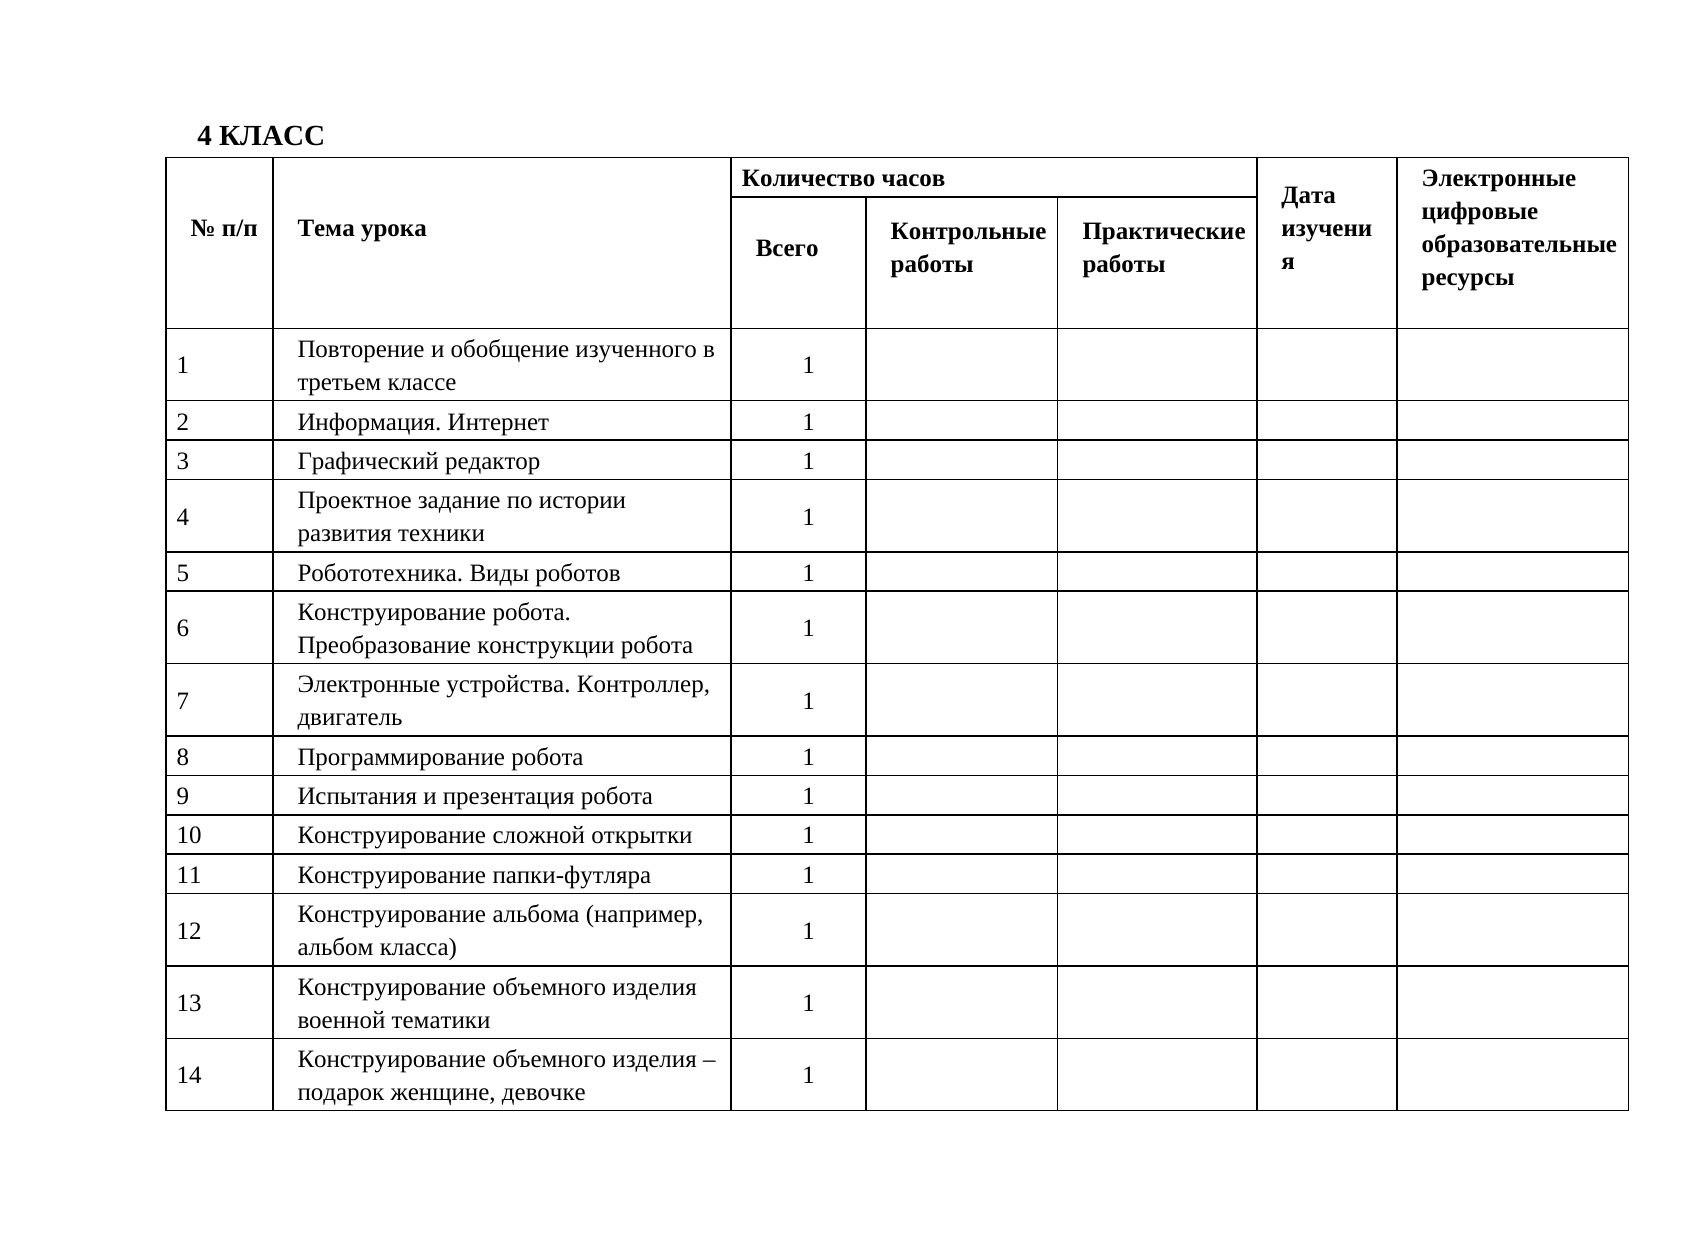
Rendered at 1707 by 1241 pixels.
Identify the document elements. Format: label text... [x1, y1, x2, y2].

table_cell 1 [732, 664, 865, 735]
table_cell [867, 855, 1057, 893]
table_cell [1058, 776, 1256, 814]
table_cell 1 [732, 776, 865, 814]
table_cell 1 [732, 480, 865, 551]
table_cell [867, 480, 1057, 551]
table_cell [1398, 967, 1628, 1037]
table_cell [1398, 855, 1628, 893]
table_cell 12 [167, 894, 272, 965]
table_header № п/п [167, 158, 272, 327]
table_cell 1 [732, 894, 865, 965]
table_cell [1058, 329, 1256, 400]
table_cell [1058, 894, 1256, 965]
table_cell [867, 553, 1057, 590]
table_cell [1398, 894, 1628, 965]
table_cell [867, 401, 1057, 439]
table_cell 1 [732, 737, 865, 774]
table_cell [1258, 1039, 1396, 1110]
table_cell [1058, 592, 1256, 663]
table_cell 1 [732, 816, 865, 853]
table_header Дата изучения [1258, 158, 1396, 327]
table_cell 1 [167, 329, 272, 400]
table_cell [1258, 664, 1396, 735]
table_cell Робототехника. Виды роботов [274, 553, 730, 590]
table_cell [867, 737, 1057, 774]
table_cell [1258, 441, 1396, 478]
table_cell [1058, 441, 1256, 478]
table_cell 8 [167, 737, 272, 774]
table_cell 11 [167, 855, 272, 893]
table_cell [1398, 480, 1628, 551]
table_cell [1058, 967, 1256, 1037]
table_cell [1258, 816, 1396, 853]
table_cell [1258, 855, 1396, 893]
table_cell Всего [732, 198, 865, 327]
table_cell [1258, 737, 1396, 774]
table_cell 1 [732, 592, 865, 663]
table_cell [1258, 592, 1396, 663]
table_cell [1258, 329, 1396, 400]
table_cell Контрольные работы [867, 198, 1057, 327]
text 4 КЛАСС [190, 118, 1618, 152]
table_cell Конструирование сложной открытки [274, 816, 730, 853]
table_cell 10 [167, 816, 272, 853]
table_cell 14 [167, 1039, 272, 1110]
table_cell Практические работы [1058, 198, 1256, 327]
table_cell [1398, 553, 1628, 590]
table_cell [1398, 401, 1628, 439]
table_cell [1258, 480, 1396, 551]
table_cell 1 [732, 855, 865, 893]
table_cell Графический редактор [274, 441, 730, 478]
table_cell [1398, 737, 1628, 774]
table_cell [867, 1039, 1057, 1110]
table_cell [1398, 329, 1628, 400]
table_cell Конструирование альбома (например, альбом класса) [274, 894, 730, 965]
table_cell 9 [167, 776, 272, 814]
table_cell 1 [732, 329, 865, 400]
table_cell 1 [732, 441, 865, 478]
table_cell [1258, 776, 1396, 814]
table_cell 3 [167, 441, 272, 478]
table_cell Конструирование папки-футляра [274, 855, 730, 893]
table_cell [1398, 816, 1628, 853]
table_cell Повторение и обобщение изученного в третьем классе [274, 329, 730, 400]
table_cell [1058, 816, 1256, 853]
table_cell [1058, 553, 1256, 590]
table_cell [1398, 664, 1628, 735]
table_cell [1398, 1039, 1628, 1110]
table_cell [867, 967, 1057, 1037]
table_cell [1398, 592, 1628, 663]
table_cell [867, 894, 1057, 965]
table_cell [1258, 553, 1396, 590]
table_header Электронные цифровые образовательные ресурсы [1398, 158, 1628, 327]
table_cell [867, 592, 1057, 663]
table_cell [1058, 401, 1256, 439]
table_cell 4 [167, 480, 272, 551]
table_cell [1058, 1039, 1256, 1110]
table_cell [1398, 441, 1628, 478]
table_cell Конструирование робота. Преобразование конструкции робота [274, 592, 730, 663]
table_cell 1 [732, 553, 865, 590]
table_cell Электронные устройства. Контроллер, двигатель [274, 664, 730, 735]
table_header Количество часов [732, 158, 1256, 196]
table_cell [1058, 855, 1256, 893]
table_cell 2 [167, 401, 272, 439]
table_cell 7 [167, 664, 272, 735]
table_cell Проектное задание по истории развития техники [274, 480, 730, 551]
table_cell [1058, 480, 1256, 551]
table_header Тема урока [274, 158, 730, 327]
table_cell [867, 664, 1057, 735]
table_cell 5 [167, 553, 272, 590]
table_cell 13 [167, 967, 272, 1037]
table_cell [867, 441, 1057, 478]
table_cell [1258, 401, 1396, 439]
table_cell Конструирование объемного изделия – подарок женщине, девочке [274, 1039, 730, 1110]
table_cell 1 [732, 967, 865, 1037]
table_cell [867, 329, 1057, 400]
table_cell [867, 776, 1057, 814]
table_cell [1058, 737, 1256, 774]
table_cell Программирование робота [274, 737, 730, 774]
table_cell [1258, 967, 1396, 1037]
table_cell Конструирование объемного изделия военной тематики [274, 967, 730, 1037]
table_cell [867, 816, 1057, 853]
table_cell [1058, 664, 1256, 735]
table_cell Информация. Интернет [274, 401, 730, 439]
table_cell [1258, 894, 1396, 965]
table_cell 1 [732, 401, 865, 439]
table_cell Испытания и презентация робота [274, 776, 730, 814]
table_cell 6 [167, 592, 272, 663]
table_cell [1398, 776, 1628, 814]
table_cell 1 [732, 1039, 865, 1110]
